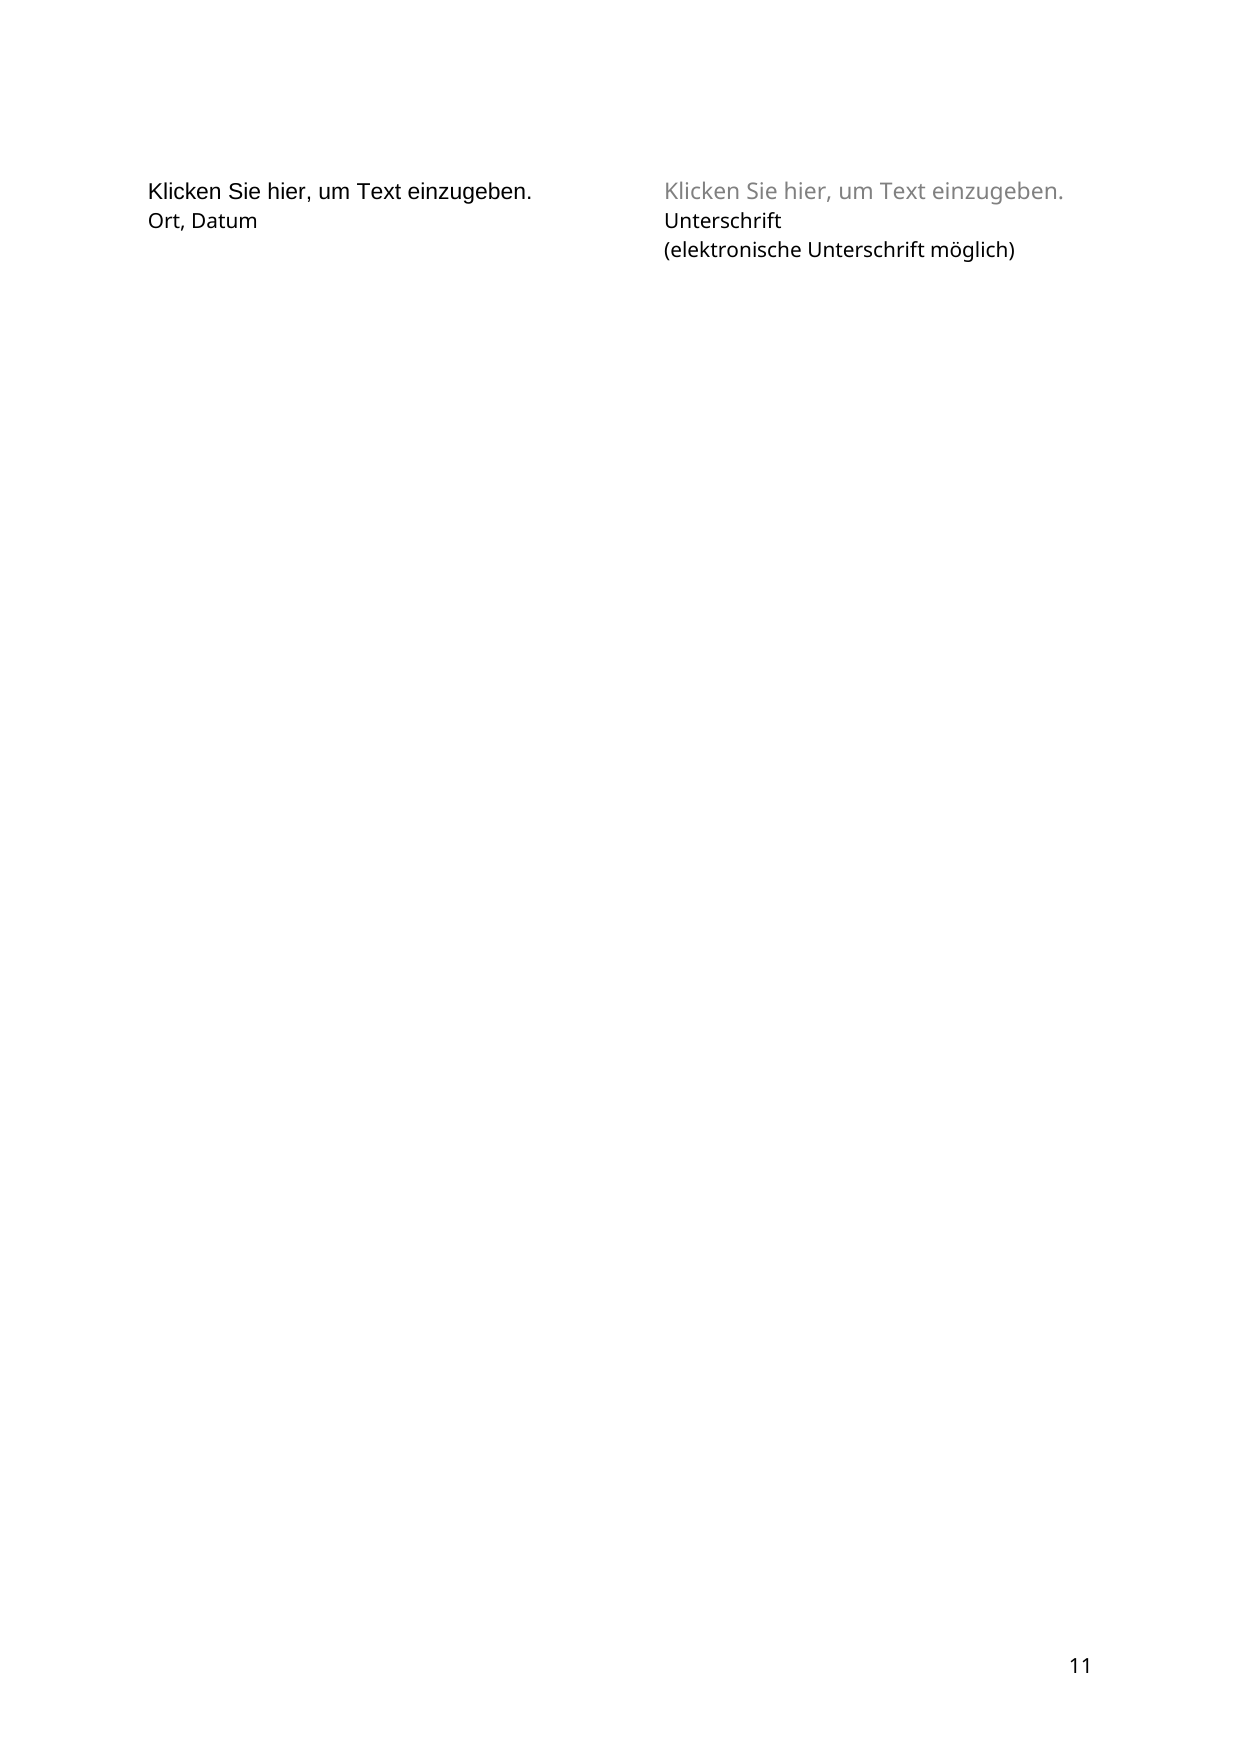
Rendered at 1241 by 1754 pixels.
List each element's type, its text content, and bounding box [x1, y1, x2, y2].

text Ort, Datum Unterschrift [148, 206, 1092, 235]
text (elektronische Unterschrift möglich) [148, 235, 1092, 263]
